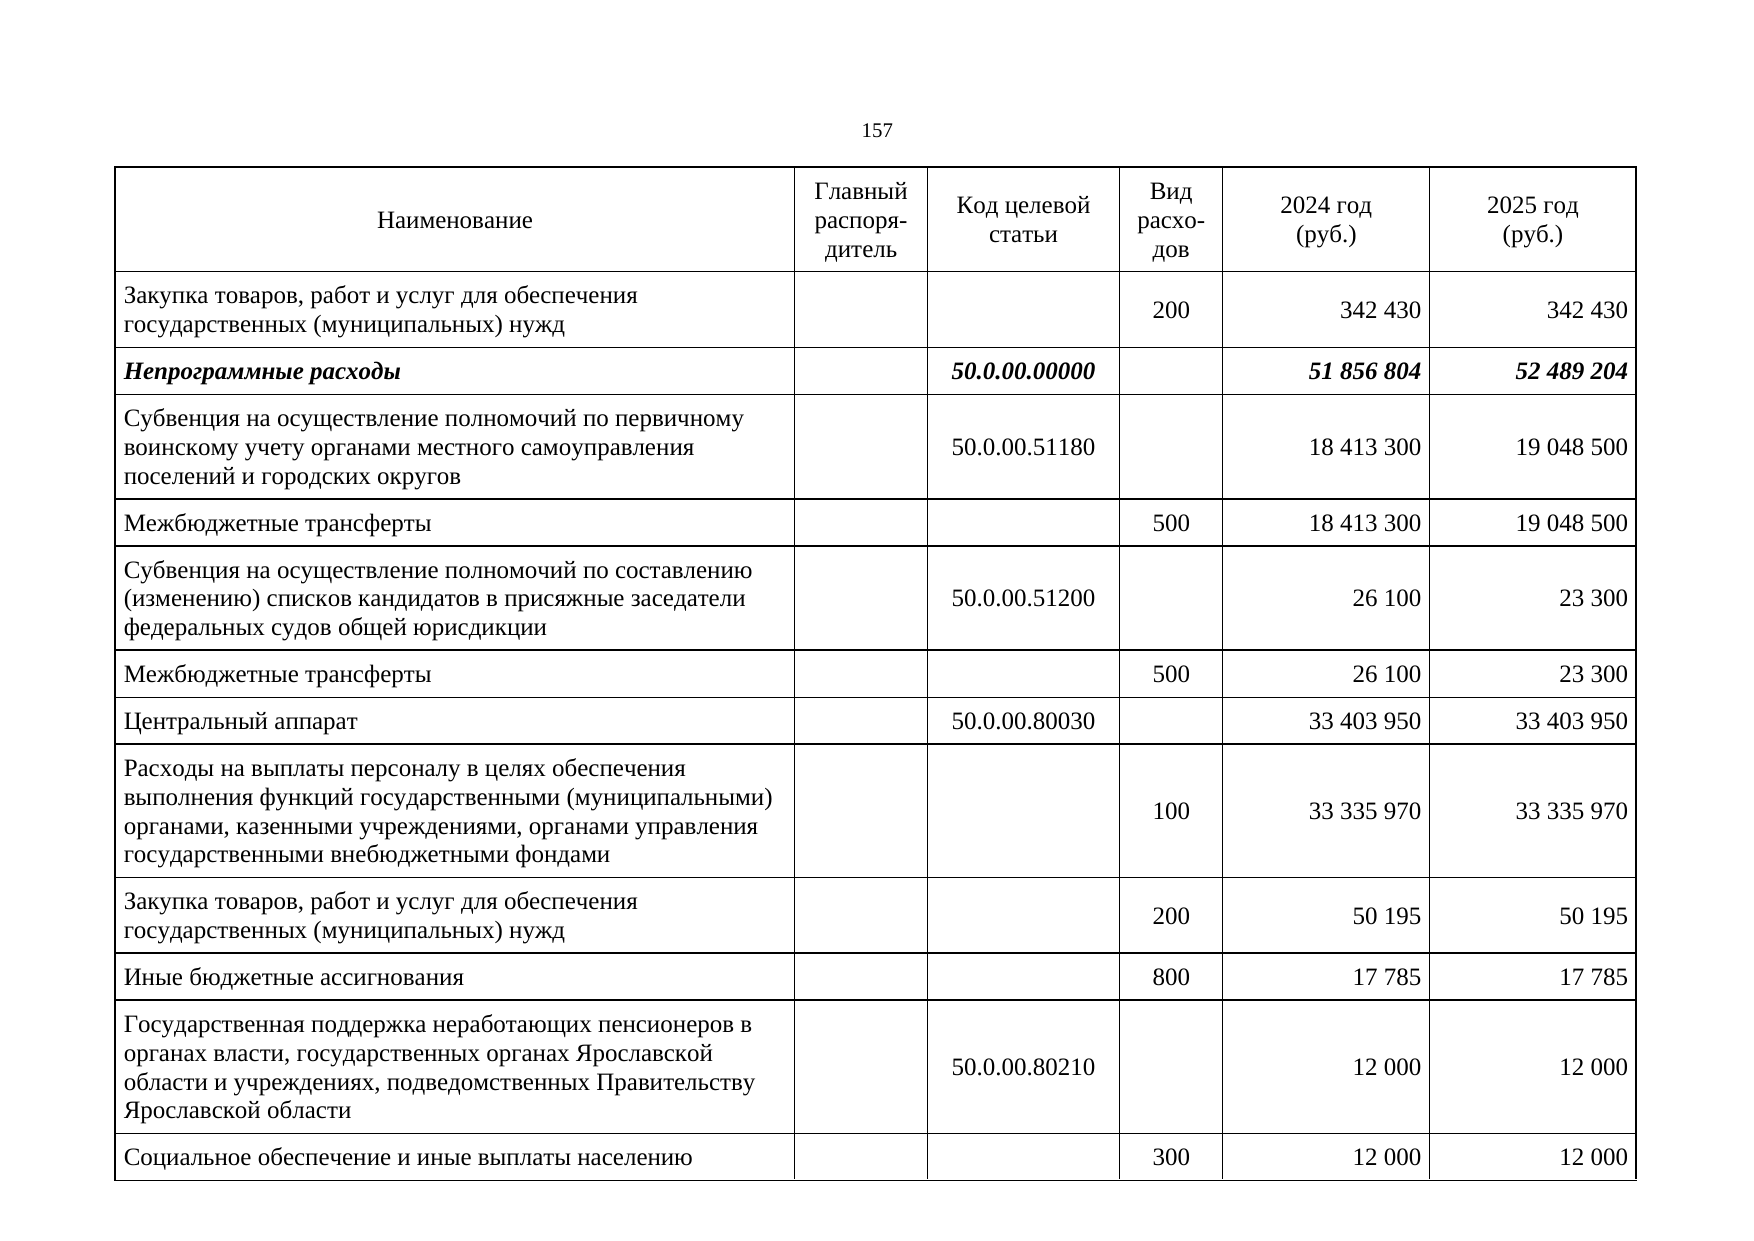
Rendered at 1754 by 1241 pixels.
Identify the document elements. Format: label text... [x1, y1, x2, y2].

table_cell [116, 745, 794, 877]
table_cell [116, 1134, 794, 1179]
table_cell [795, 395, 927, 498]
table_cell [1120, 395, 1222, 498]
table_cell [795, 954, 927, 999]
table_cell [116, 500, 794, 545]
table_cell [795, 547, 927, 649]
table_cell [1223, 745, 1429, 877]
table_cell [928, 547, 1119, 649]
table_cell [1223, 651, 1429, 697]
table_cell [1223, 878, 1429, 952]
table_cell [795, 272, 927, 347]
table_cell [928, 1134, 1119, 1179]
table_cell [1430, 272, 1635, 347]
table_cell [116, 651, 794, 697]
table_header Наименование [116, 168, 794, 271]
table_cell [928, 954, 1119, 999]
table_header Главный распоря-дитель [795, 168, 927, 271]
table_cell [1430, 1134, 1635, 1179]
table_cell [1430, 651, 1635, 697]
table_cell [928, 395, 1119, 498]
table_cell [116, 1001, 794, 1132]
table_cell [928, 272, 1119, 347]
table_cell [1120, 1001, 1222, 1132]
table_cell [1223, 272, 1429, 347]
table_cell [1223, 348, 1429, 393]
table_header Вид расхо- дов [1120, 168, 1222, 271]
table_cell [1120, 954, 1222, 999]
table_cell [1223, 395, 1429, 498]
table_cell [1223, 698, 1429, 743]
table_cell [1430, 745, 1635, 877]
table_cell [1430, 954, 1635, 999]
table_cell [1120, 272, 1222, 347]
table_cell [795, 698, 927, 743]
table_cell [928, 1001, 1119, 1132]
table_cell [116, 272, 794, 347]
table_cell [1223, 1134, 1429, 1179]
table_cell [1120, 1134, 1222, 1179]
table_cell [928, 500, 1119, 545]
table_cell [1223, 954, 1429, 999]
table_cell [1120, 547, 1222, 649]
table_header 2025 год (руб.) [1430, 168, 1635, 271]
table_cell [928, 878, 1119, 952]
table_header 2024 год (руб.) [1223, 168, 1429, 271]
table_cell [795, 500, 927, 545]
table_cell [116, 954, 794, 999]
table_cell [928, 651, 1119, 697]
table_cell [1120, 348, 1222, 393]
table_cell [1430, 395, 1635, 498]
table_header Код целевой статьи [928, 168, 1119, 271]
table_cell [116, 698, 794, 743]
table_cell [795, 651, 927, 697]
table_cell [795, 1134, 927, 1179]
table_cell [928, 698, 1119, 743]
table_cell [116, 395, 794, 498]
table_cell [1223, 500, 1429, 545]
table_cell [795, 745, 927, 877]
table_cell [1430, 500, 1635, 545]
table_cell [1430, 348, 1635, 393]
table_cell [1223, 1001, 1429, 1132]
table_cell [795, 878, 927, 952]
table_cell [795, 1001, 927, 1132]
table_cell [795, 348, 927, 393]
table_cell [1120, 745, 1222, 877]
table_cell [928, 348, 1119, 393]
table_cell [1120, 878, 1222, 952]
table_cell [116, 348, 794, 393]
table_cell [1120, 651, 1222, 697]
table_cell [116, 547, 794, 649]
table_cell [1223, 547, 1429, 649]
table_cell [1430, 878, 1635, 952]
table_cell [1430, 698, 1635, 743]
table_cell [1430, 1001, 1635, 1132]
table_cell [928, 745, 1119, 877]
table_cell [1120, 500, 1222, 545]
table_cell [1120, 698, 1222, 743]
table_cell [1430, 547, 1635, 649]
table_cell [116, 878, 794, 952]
